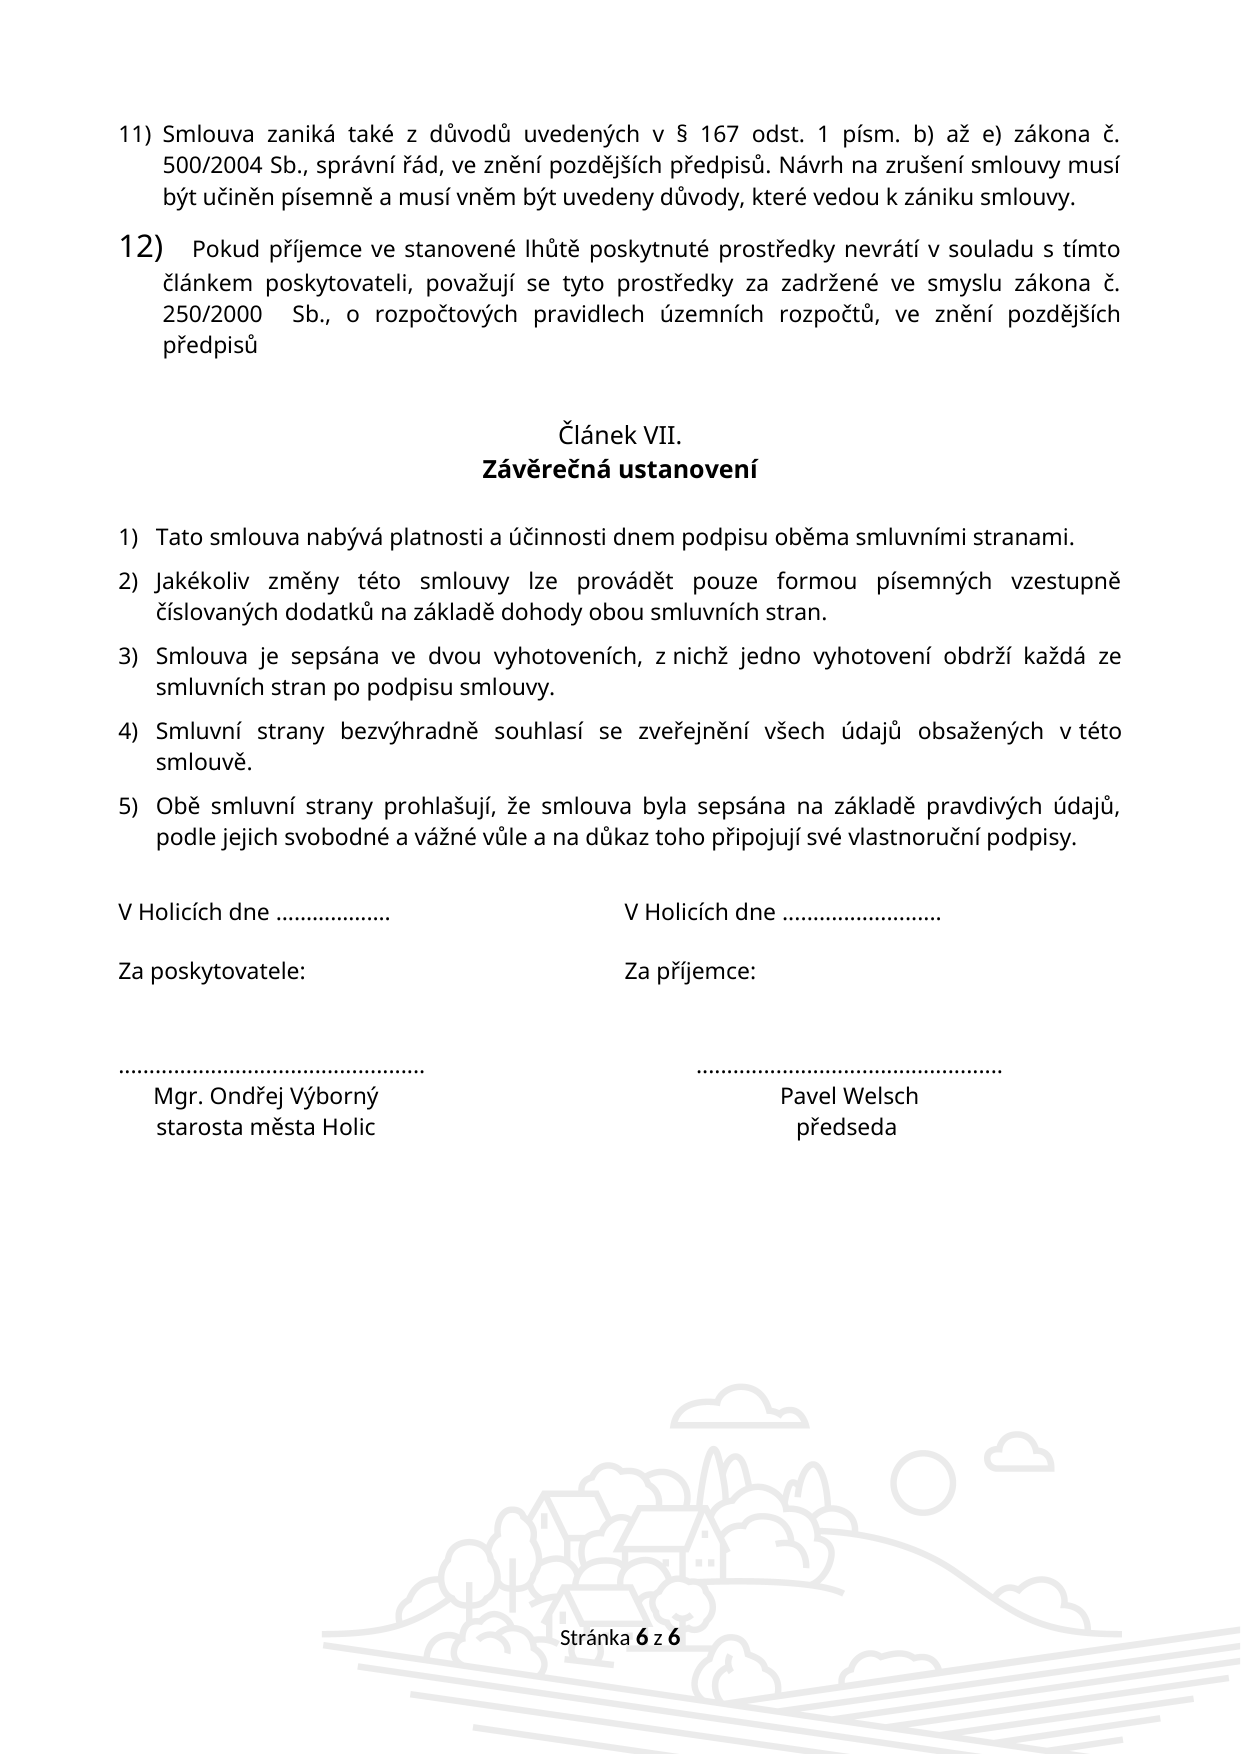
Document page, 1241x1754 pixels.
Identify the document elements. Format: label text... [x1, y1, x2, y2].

text Závěrečná ustanovení [118, 452, 1122, 486]
list Jakékoliv změny této smlouvy lze provádět pouze formou písemných vzestupně číslovaných dodatků na základě dohody obou smluvních stran. [118, 564, 1122, 627]
text Za poskytovatele: Za příjemce: [118, 955, 1122, 986]
list Pokud příjemce ve stanovené lhůtě poskytnuté prostředky nevrátí v souladu s tímto článkem poskytovateli, považují se tyto prostředky za zadržené ve smyslu zákona č. 250/2000 Sb., o rozpočtových pravidlech územních rozpočtů, ve znění pozdějších předpisů [118, 224, 1122, 361]
list Tato smlouva nabývá platnosti a účinnosti dnem podpisu oběma smluvními stranami. [118, 521, 1122, 552]
list Obě smluvní strany prohlašují, že smlouva byla sepsána na základě pravdivých údajů, podle jejich svobodné a vážné vůle a na důkaz toho připojují své vlastnoruční podpisy. [118, 789, 1122, 852]
text Článek VII. [118, 417, 1122, 452]
text .................................................. .................................................. [118, 1049, 1122, 1080]
list Smlouva zaniká také z důvodů uvedených v § 167 odst. 1 písm. b) až e) zákona č. 500/2004 Sb., správní řád, ve znění pozdějších předpisů. Návrh na zrušení smlouvy musí být učiněn písemně a musí vněm být uvedeny důvody, které vedou k zániku smlouvy. [118, 118, 1122, 212]
text Mgr. Ondřej Výborný Pavel Welsch [118, 1080, 1122, 1111]
list Smluvní strany bezvýhradně souhlasí se zveřejnění všech údajů obsažených v této smlouvě. [118, 714, 1122, 777]
picture [0, 1370, 1241, 1754]
text starosta města Holic předseda [118, 1111, 1122, 1143]
list Smlouva je sepsána ve dvou vyhotoveních, z nichž jedno vyhotovení obdrží každá ze smluvních stran po podpisu smlouvy. [118, 639, 1122, 702]
text V Holicích dne ………………. V Holicích dne .......................... [118, 896, 1122, 927]
